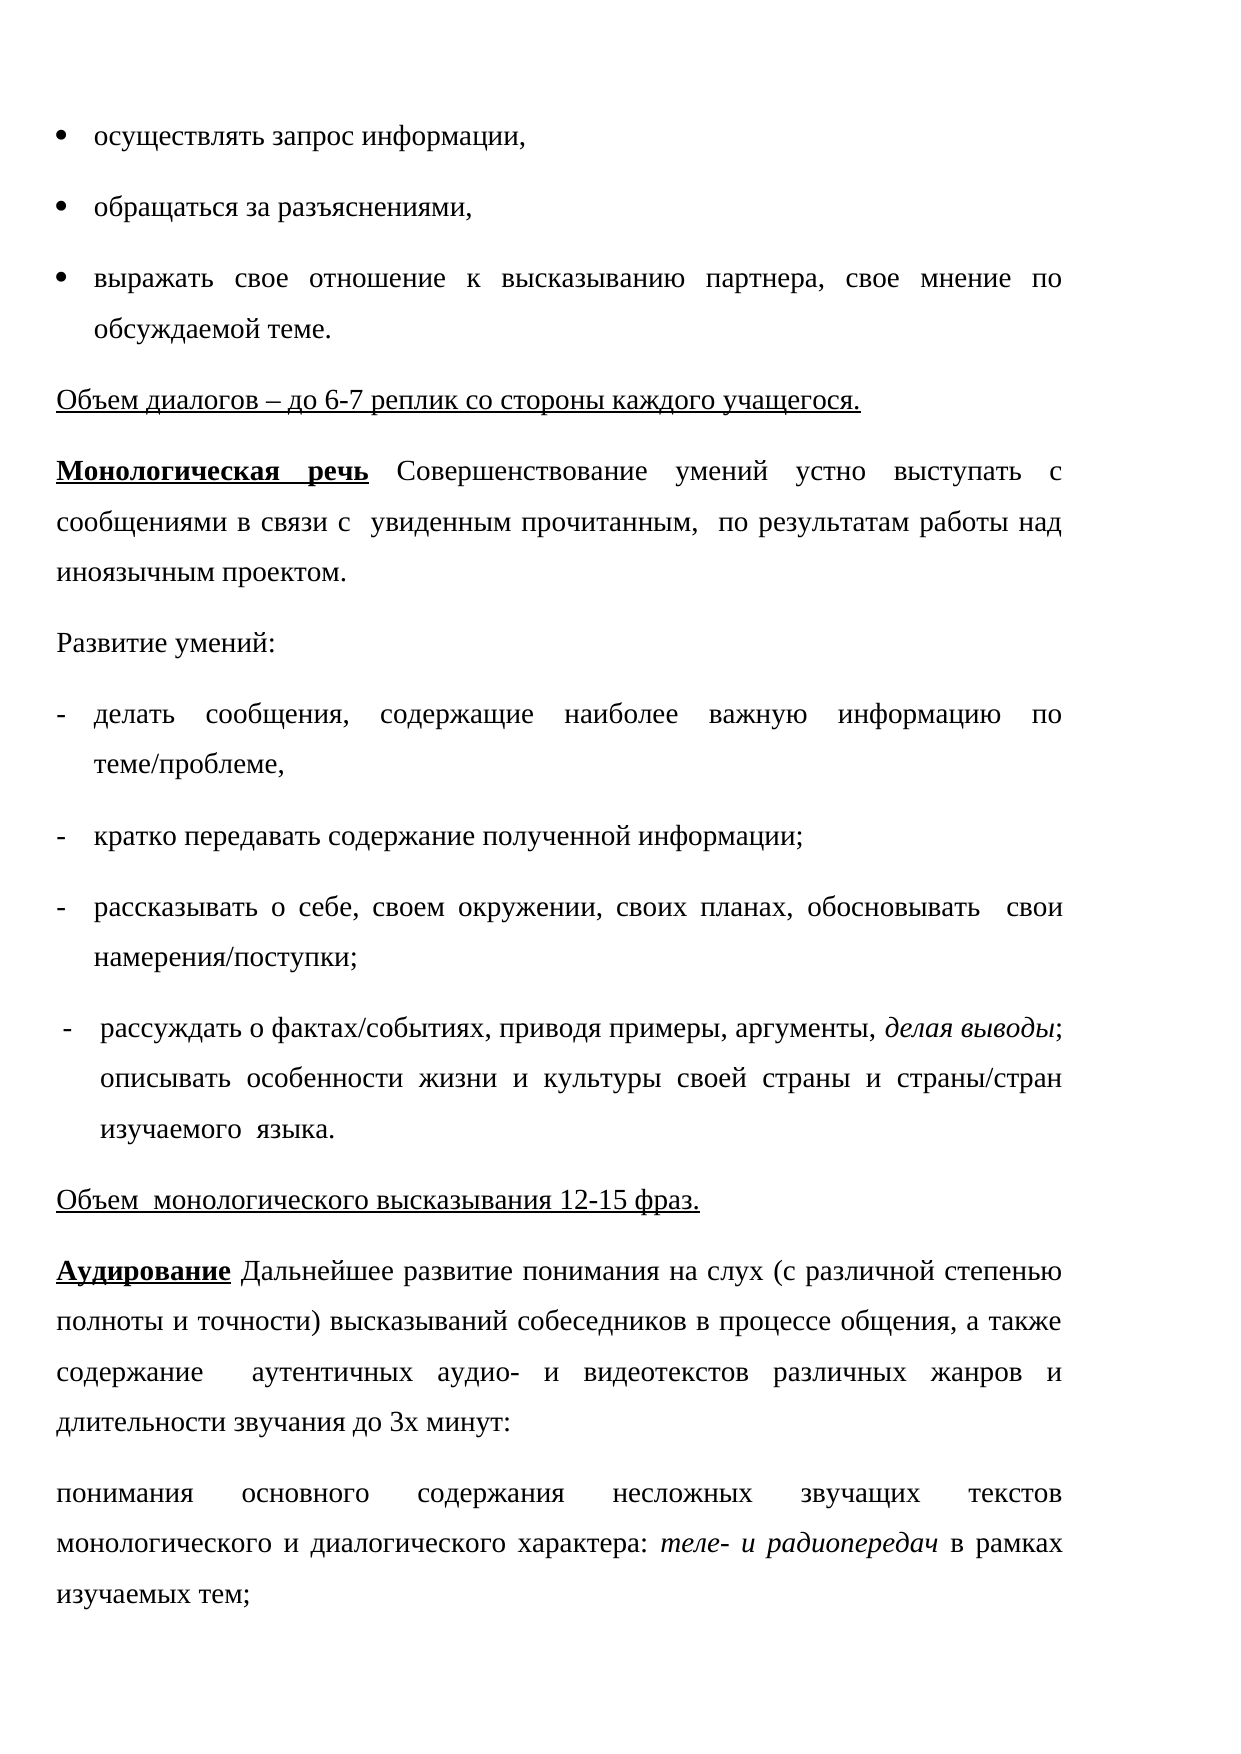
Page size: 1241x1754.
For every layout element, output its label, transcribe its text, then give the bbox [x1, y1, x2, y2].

list осуществлять запрос информации, [56, 118, 1063, 152]
list обращаться за разъяснениями, [56, 189, 1063, 223]
text Аудирование Дальнейшее развитие понимания на слух (с различной степенью полноты и точности) высказываний собеседников в процессе общения, а также содержание аутентичных аудио- и видеотекстов различных жанров и длительности звучания до 3х минут: [56, 1253, 1063, 1438]
text Объем диалогов – до 6-7 реплик со стороны каждого учащегося. [56, 382, 1063, 416]
text понимания основного содержания несложных звучащих текстов монологического и диалогического характера: теле- и радиопередач в рамках изучаемых тем; [56, 1475, 1063, 1609]
list делать сообщения, содержащие наиболее важную информацию по теме/проблеме, [56, 696, 1063, 780]
text Монологическая речь Совершенствование умений устно выступать с сообщениями в связи с увиденным прочитанным, по результатам работы над иноязычным проектом. [56, 453, 1063, 587]
text Развитие умений: [56, 625, 1063, 659]
list рассуждать о фактах/событиях, приводя примеры, аргументы, делая выводы; описывать особенности жизни и культуры своей страны и страны/стран изучаемого языка. [62, 1010, 1063, 1144]
list кратко передавать содержание полученной информации; [56, 818, 1063, 851]
list рассказывать о себе, своем окружении, своих планах, обосновывать свои намерения/поступки; [56, 889, 1063, 973]
list выражать свое отношение к высказыванию партнера, свое мнение по обсуждаемой теме. [56, 261, 1063, 344]
text Объем монологического высказывания 12-15 фраз. [56, 1182, 1063, 1216]
